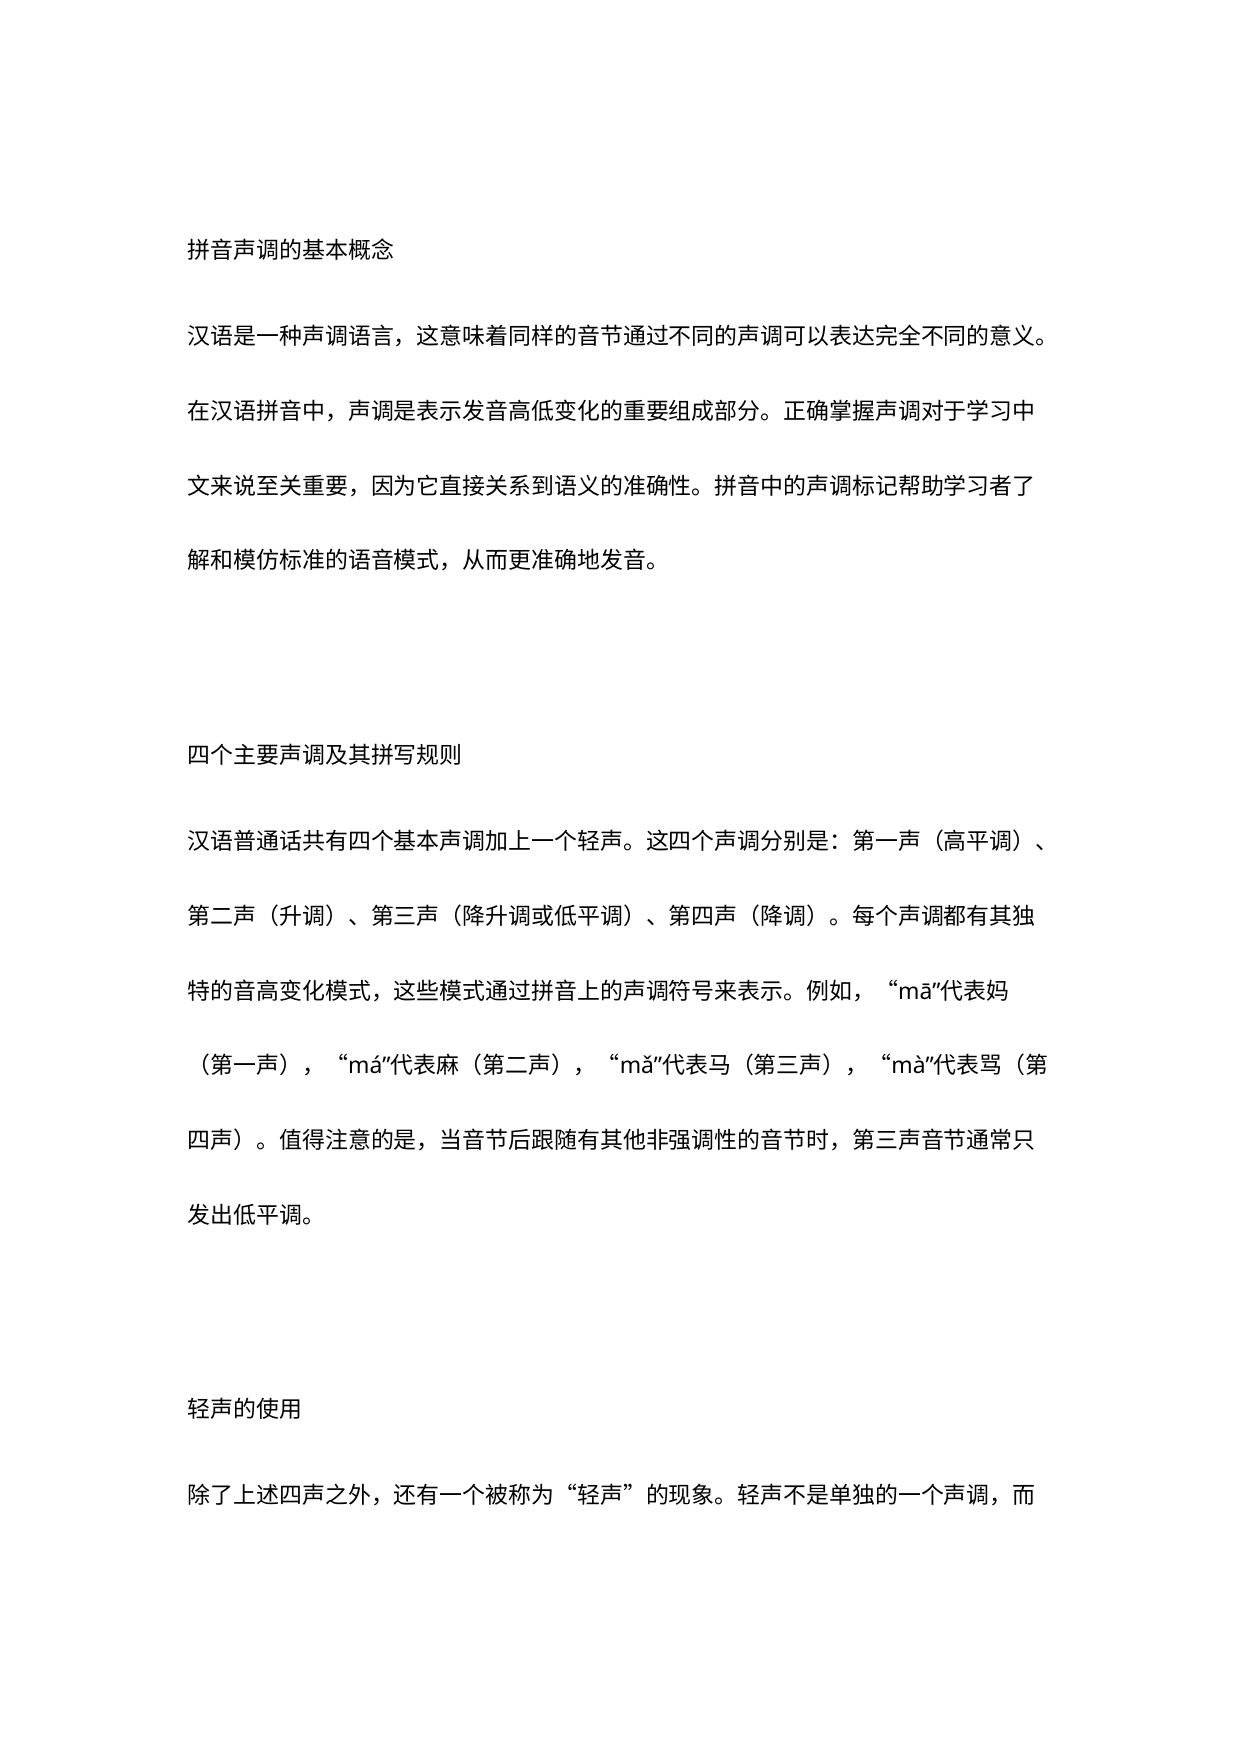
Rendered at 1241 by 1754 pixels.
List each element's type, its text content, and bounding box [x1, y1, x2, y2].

text 拼音声调的基本概念 [187, 216, 1053, 281]
text 轻声的使用 [187, 1375, 1053, 1440]
text 四个主要声调及其拼写规则 [187, 721, 1053, 786]
text 汉语是一种声调语言，这意味着同样的音节通过不同的声调可以表达完全不同的意义。在汉语拼音中，声调是表示发音高低变化的重要组成部分。正确掌握声调对于学习中文来说至关重要，因为它直接关系到语义的准确性。拼音中的声调标记帮助学习者了解和模仿标准的语音模式，从而更准确地发音。 [187, 302, 1053, 591]
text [187, 1462, 1053, 1527]
text 汉语普通话共有四个基本声调加上一个轻声。这四个声调分别是：第一声（高平调）、第二声（升调）、第三声（降升调或低平调）、第四声（降调）。每个声调都有其独特的音高变化模式，这些模式通过拼音上的声调符号来表示。例如，“mā”代表妈（第一声），“má”代表麻（第二声），“mǎ”代表马（第三声），“mà”代表骂（第四声）。值得注意的是，当音节后跟随有其他非强调性的音节时，第三声音节通常只发出低平调。 [187, 807, 1053, 1246]
